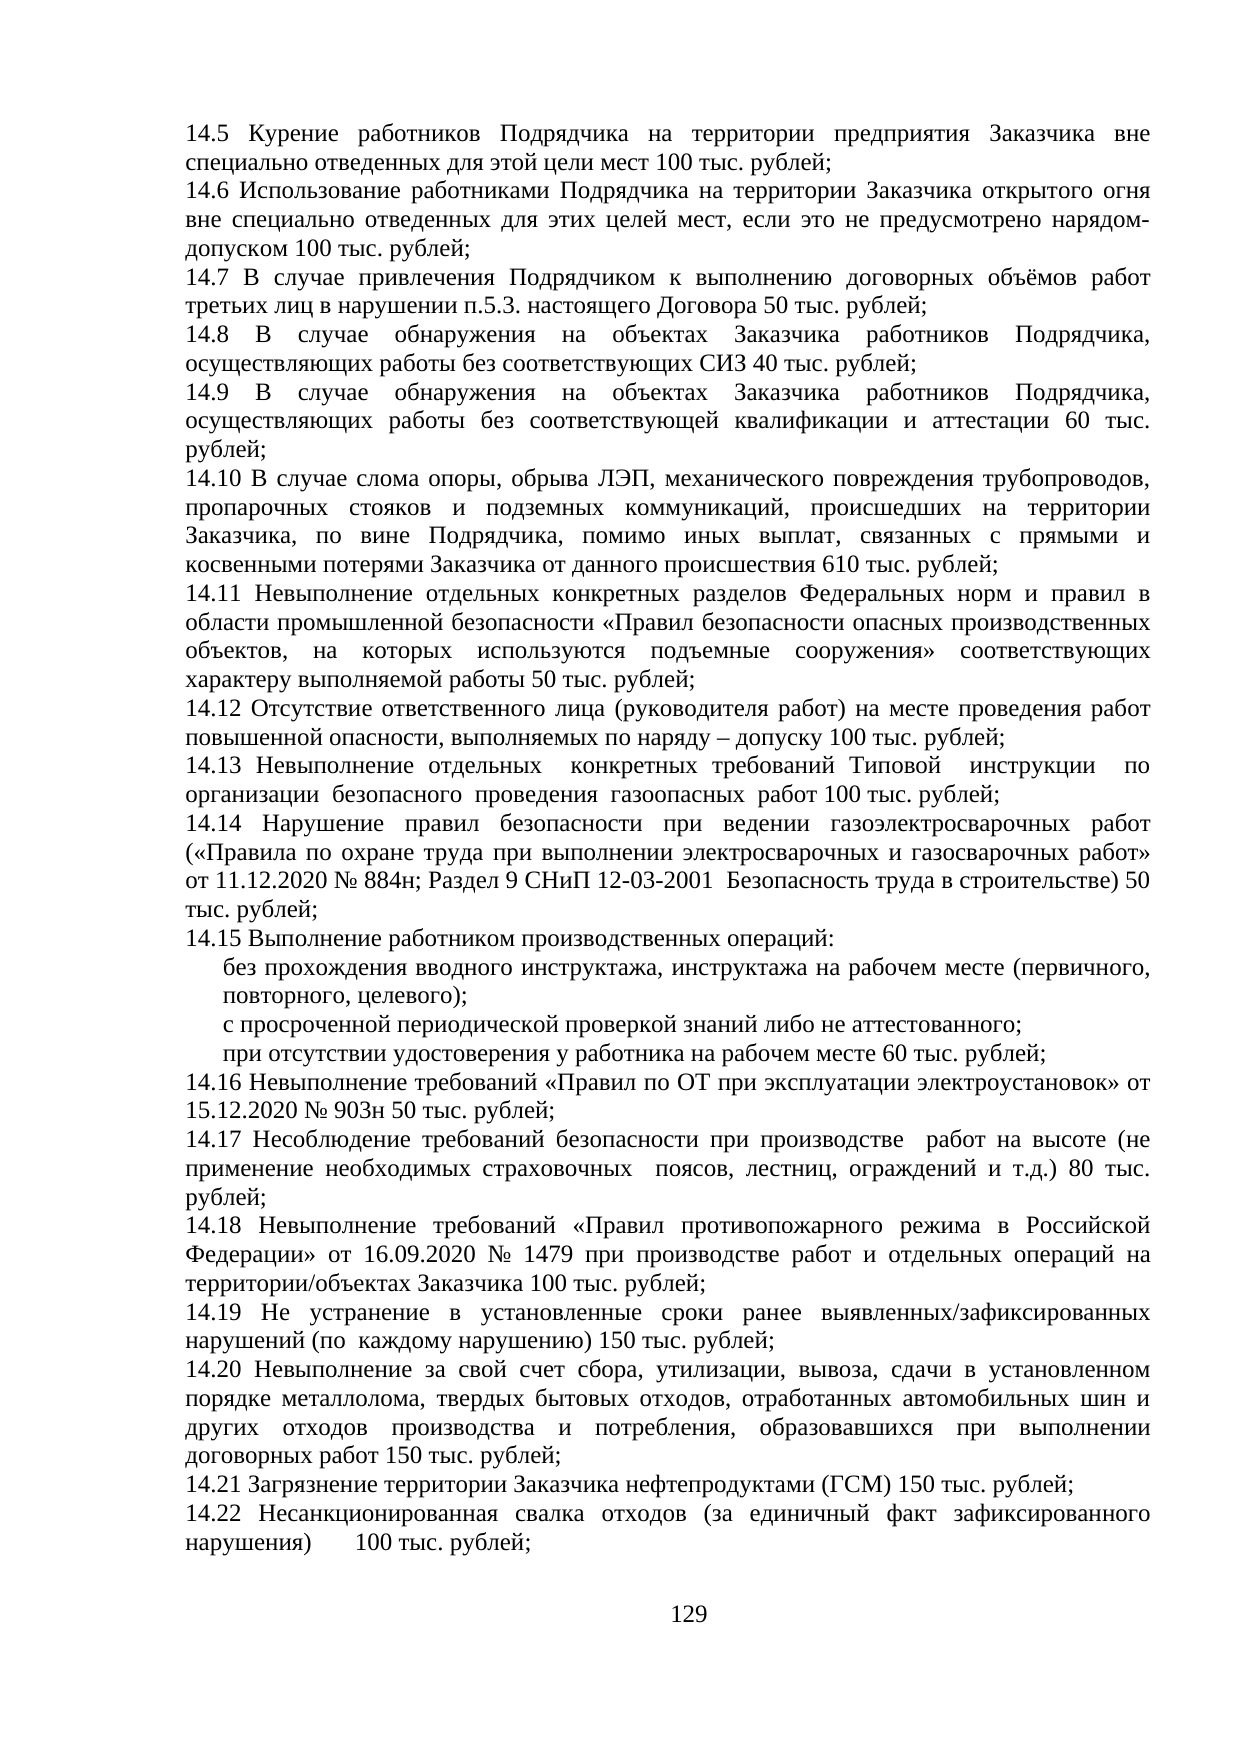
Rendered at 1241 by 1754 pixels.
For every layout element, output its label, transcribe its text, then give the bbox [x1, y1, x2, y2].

text 14.11 Невыполнение отдельных конкретных разделов Федеральных норм и правил в области промышленной безопасности «Правил безопасности опасных производственных объектов, на которых используются подъемные сооружения» соответствующих характеру выполняемой работы 50 тыс. рублей; [185, 578, 1152, 693]
text 14.18 Невыполнение требований «Правил противопожарного режима в Российской Федерации» от 16.09.2020 № 1479 при производстве работ и отдельных операций на территории/объектах Заказчика 100 тыс. рублей; [185, 1211, 1152, 1297]
text 14.8 В случае обнаружения на объектах Заказчика работников Подрядчика, осуществляющих работы без соответствующих СИЗ 40 тыс. рублей; [185, 319, 1152, 377]
text 14.22 Несанкционированная свалка отходов (за единичный факт зафиксированного нарушения) 100 тыс. рублей; [185, 1498, 1152, 1556]
text 14.19 Не устранение в установленные сроки ранее выявленных/зафиксированных нарушений (по каждому нарушению) 150 тыс. рублей; [185, 1297, 1152, 1354]
text 14.5 Курение работников Подрядчика на территории предприятия Заказчика вне специально отведенных для этой цели мест 100 тыс. рублей; [185, 118, 1152, 176]
text 14.6 Использование работниками Подрядчика на территории Заказчика открытого огня вне специально отведенных для этих целей мест, если это не предусмотрено нарядом-допуском 100 тыс. рублей; [185, 176, 1152, 262]
text 14.13 Невыполнение отдельных конкретных требований Типовой инструкции по организации безопасного проведения газоопасных работ 100 тыс. рублей; [185, 751, 1152, 808]
text 14.7 В случае привлечения Подрядчиком к выполнению договорных объёмов работ третьих лиц в нарушении п.5.3. настоящего Договора 50 тыс. рублей; [185, 262, 1152, 319]
text 14.17 Несоблюдение требований безопасности при производстве работ на высоте (не применение необходимых страховочных поясов, лестниц, ограждений и т.д.) 80 тыс. рублей; [185, 1124, 1152, 1211]
text 14.12 Отсутствие ответственного лица (руководителя работ) на месте проведения работ повышенной опасности, выполняемых по наряду – допуску 100 тыс. рублей; [185, 693, 1152, 751]
text 14.21 Загрязнение территории Заказчика нефтепродуктами (ГСМ) 150 тыс. рублей; [185, 1469, 1152, 1498]
text 14.14 Нарушение правил безопасности при ведении газоэлектросварочных работ («Правила по охране труда при выполнении электросварочных и газосварочных работ» от 11.12.2020 № 884н; Раздел 9 СНиП 12-03-2001 Безопасность труда в строительстве) 50 тыс. рублей; [185, 808, 1152, 923]
text 14.16 Невыполнение требований «Правил по ОТ при эксплуатации электроустановок» от 15.12.2020 № 903н 50 тыс. рублей; [185, 1067, 1152, 1124]
text 14.9 В случае обнаружения на объектах Заказчика работников Подрядчика, осуществляющих работы без соответствующей квалификации и аттестации 60 тыс. рублей; [185, 377, 1152, 463]
text 14.20 Невыполнение за свой счет сбора, утилизации, вывоза, сдачи в установленном порядке металлолома, твердых бытовых отходов, отработанных автомобильных шин и других отходов производства и потребления, образовавшихся при выполнении договорных работ 150 тыс. рублей; [185, 1354, 1152, 1469]
text при отсутствии удостоверения у работника на рабочем месте 60 тыс. рублей; [223, 1038, 1152, 1067]
text без прохождения вводного инструктажа, инструктажа на рабочем месте (первичного, повторного, целевого); [223, 952, 1152, 1009]
text с просроченной периодической проверкой знаний либо не аттестованного; [223, 1009, 1152, 1038]
text 14.10 В случае слома опоры, обрыва ЛЭП, механического повреждения трубопроводов, пропарочных стояков и подземных коммуникаций, происшедших на территории Заказчика, по вине Подрядчика, помимо иных выплат, связанных с прямыми и косвенными потерями Заказчика от данного происшествия 610 тыс. рублей; [185, 463, 1152, 578]
text 14.15 Выполнение работником производственных операций: [185, 923, 1152, 952]
